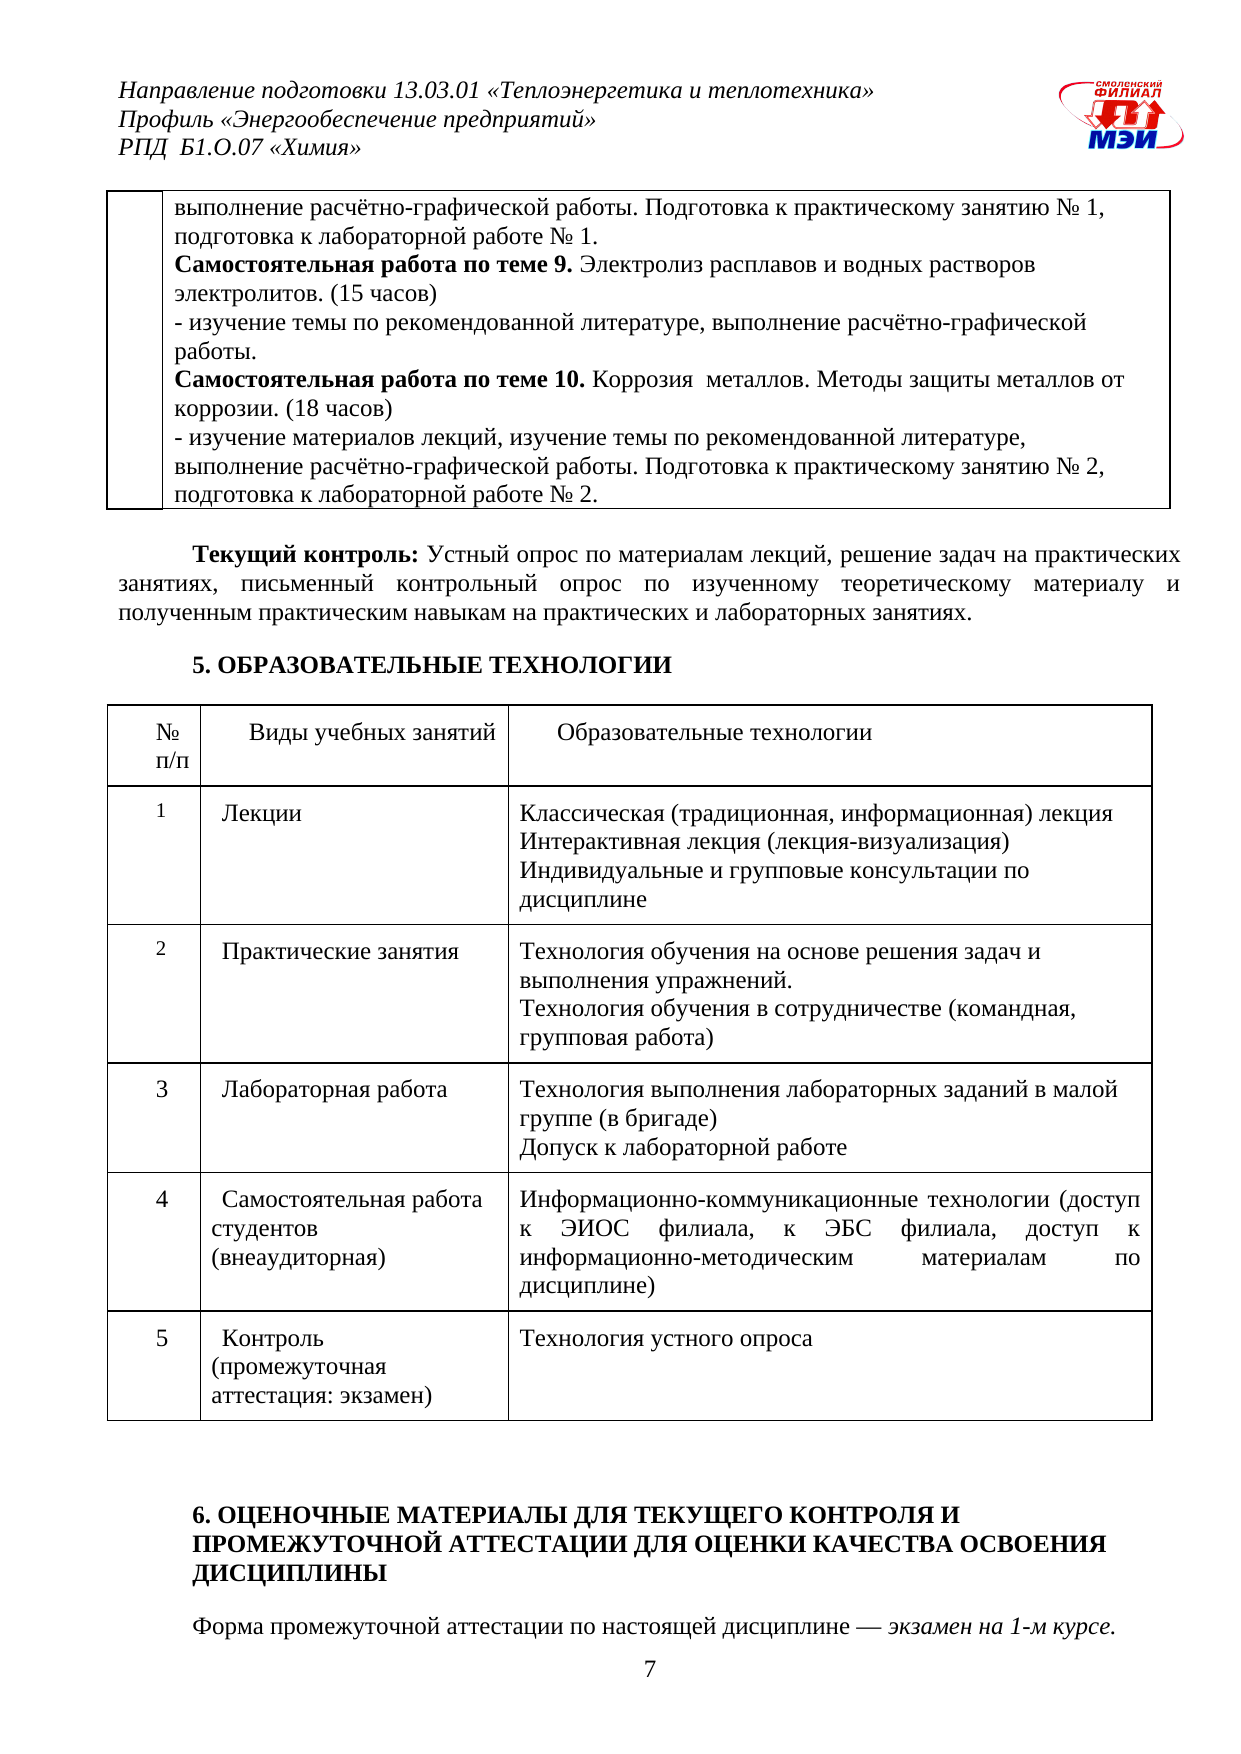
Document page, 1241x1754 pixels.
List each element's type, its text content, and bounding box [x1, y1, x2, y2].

table_cell Лабораторная работа [201, 1064, 508, 1172]
picture [1058, 77, 1185, 159]
table_cell Контроль (промежуточная аттестация: экзамен) [201, 1312, 508, 1420]
table_cell Технология обучения на основе решения задач и выполнения упражнений. Технология обучения в сотрудничестве (командная, групповая работа) [509, 925, 1151, 1062]
table_cell 1 [108, 787, 200, 923]
table_cell 5 [108, 192, 162, 508]
table_cell Практические занятия [201, 925, 508, 1062]
table_cell 5 [108, 1312, 200, 1420]
table_header Виды учебных занятий [201, 706, 508, 785]
table_header Образовательные технологии [509, 706, 1151, 785]
text 6. ОЦЕНОЧНЫЕ МАТЕРИАЛЫ ДЛЯ ТЕКУЩЕГО КОНТРОЛЯ И ПРОМЕЖУТОЧНОЙ АТТЕСТАЦИИ ДЛЯ ОЦЕНКИ КАЧЕСТВА ОСВОЕНИЯ ДИСЦИПЛИНЫ [192, 1500, 1181, 1586]
table_cell Классическая (традиционная, информационная) лекция Интерактивная лекция (лекция-визуализация) Индивидуальные и групповые консультации по дисциплине [509, 787, 1151, 923]
table_cell Технология выполнения лабораторных заданий в малой группе (в бригаде) Допуск к лабораторной работе [509, 1064, 1151, 1172]
table_cell Технология устного опроса [509, 1312, 1151, 1420]
table_cell Информационно-коммуникационные технологии (доступ к ЭИОС филиала, к ЭБС филиала, доступ к информационно-методическим материалам по дисциплине) [509, 1173, 1151, 1310]
text Текущий контроль: Устный опрос по материалам лекций, решение задач на практических занятиях, письменный контрольный опрос по изученному теоретическому материалу и полученным практическим навыкам на практических и лабораторных занятиях. [118, 539, 1181, 625]
text Форма промежуточной аттестации по настоящей дисциплине — экзамен на 1-м курсе. [118, 1611, 1181, 1640]
table_cell Лекции [201, 787, 508, 923]
table_header № п/п [108, 706, 200, 785]
table_cell 2 [108, 925, 200, 1062]
table_cell 3 [108, 1064, 200, 1172]
table_cell 4 [108, 1173, 200, 1310]
table_cell Самостоятельная работа студентов (внеаудиторная) [201, 1173, 508, 1310]
text 5. Образовательные технологии [192, 650, 1181, 679]
